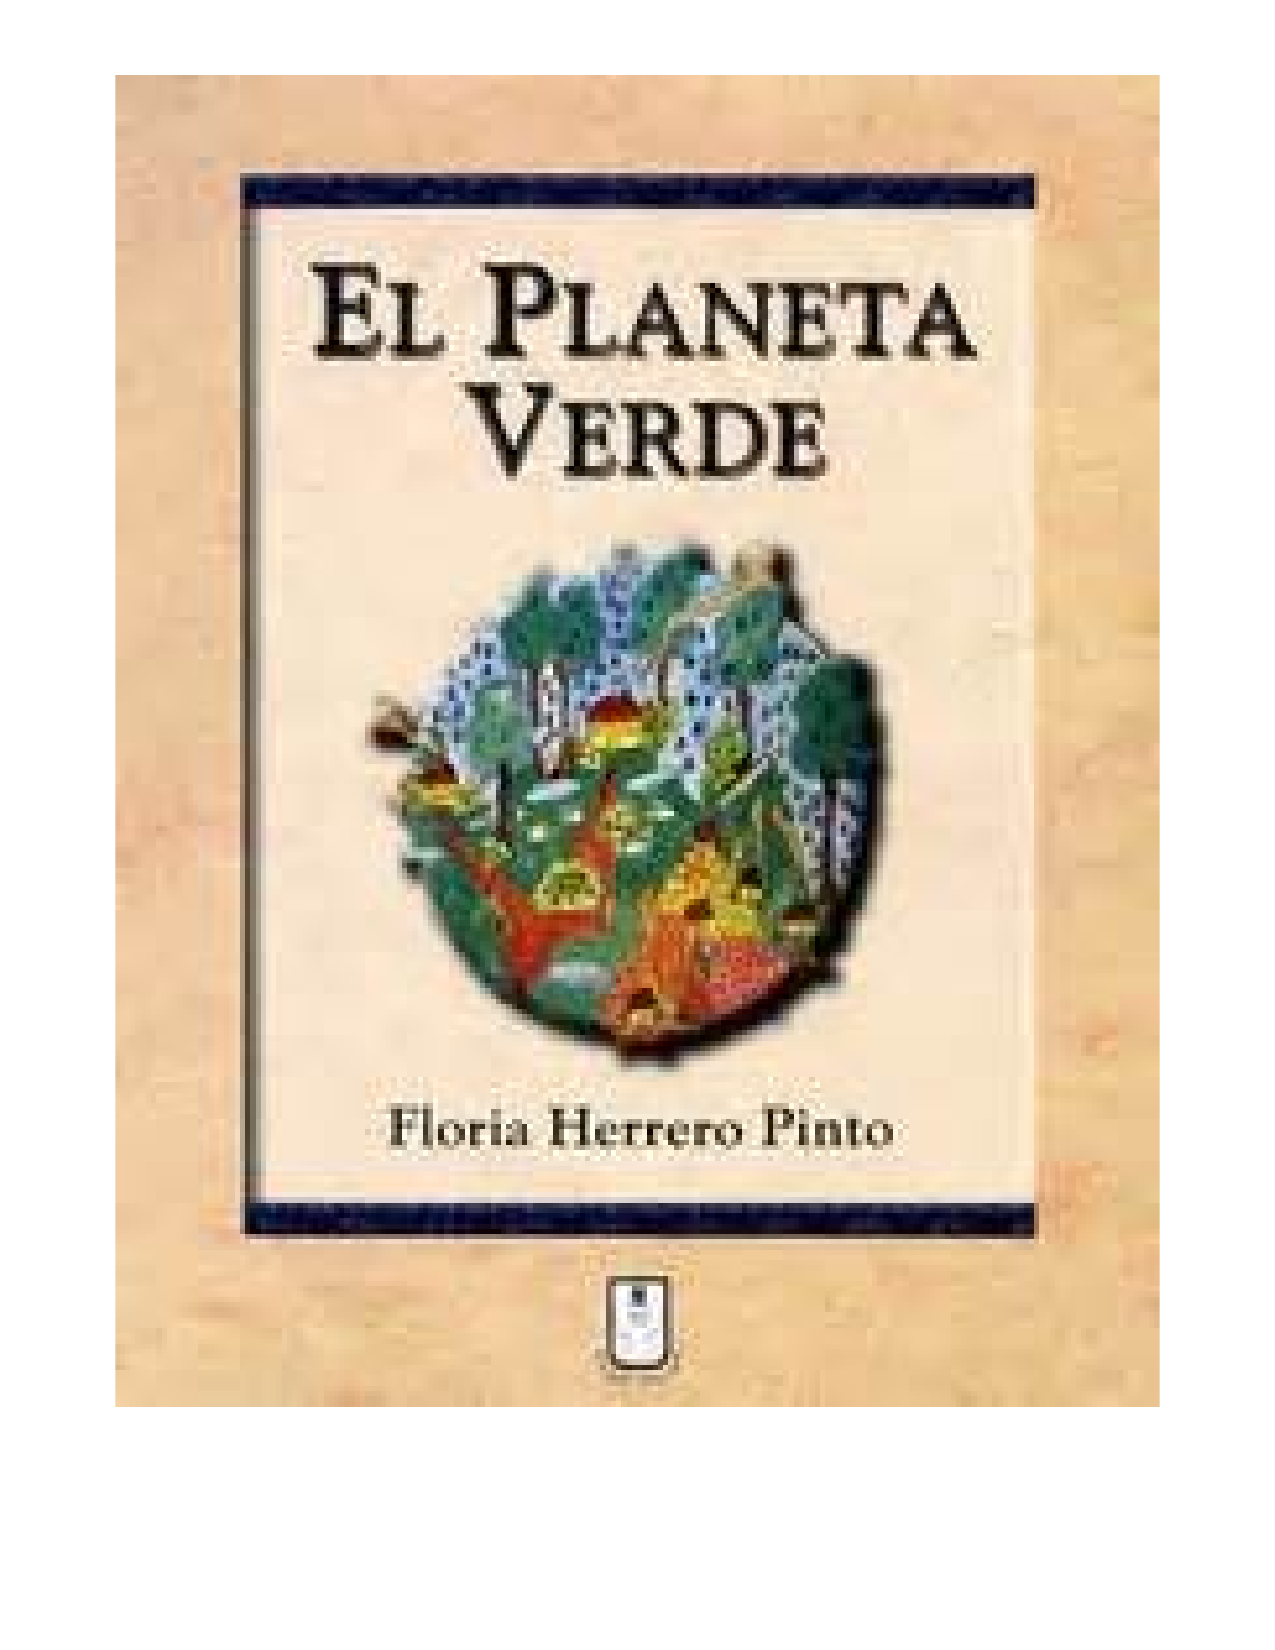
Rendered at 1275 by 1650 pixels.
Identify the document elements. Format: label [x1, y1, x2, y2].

picture [115, 75, 1160, 1407]
